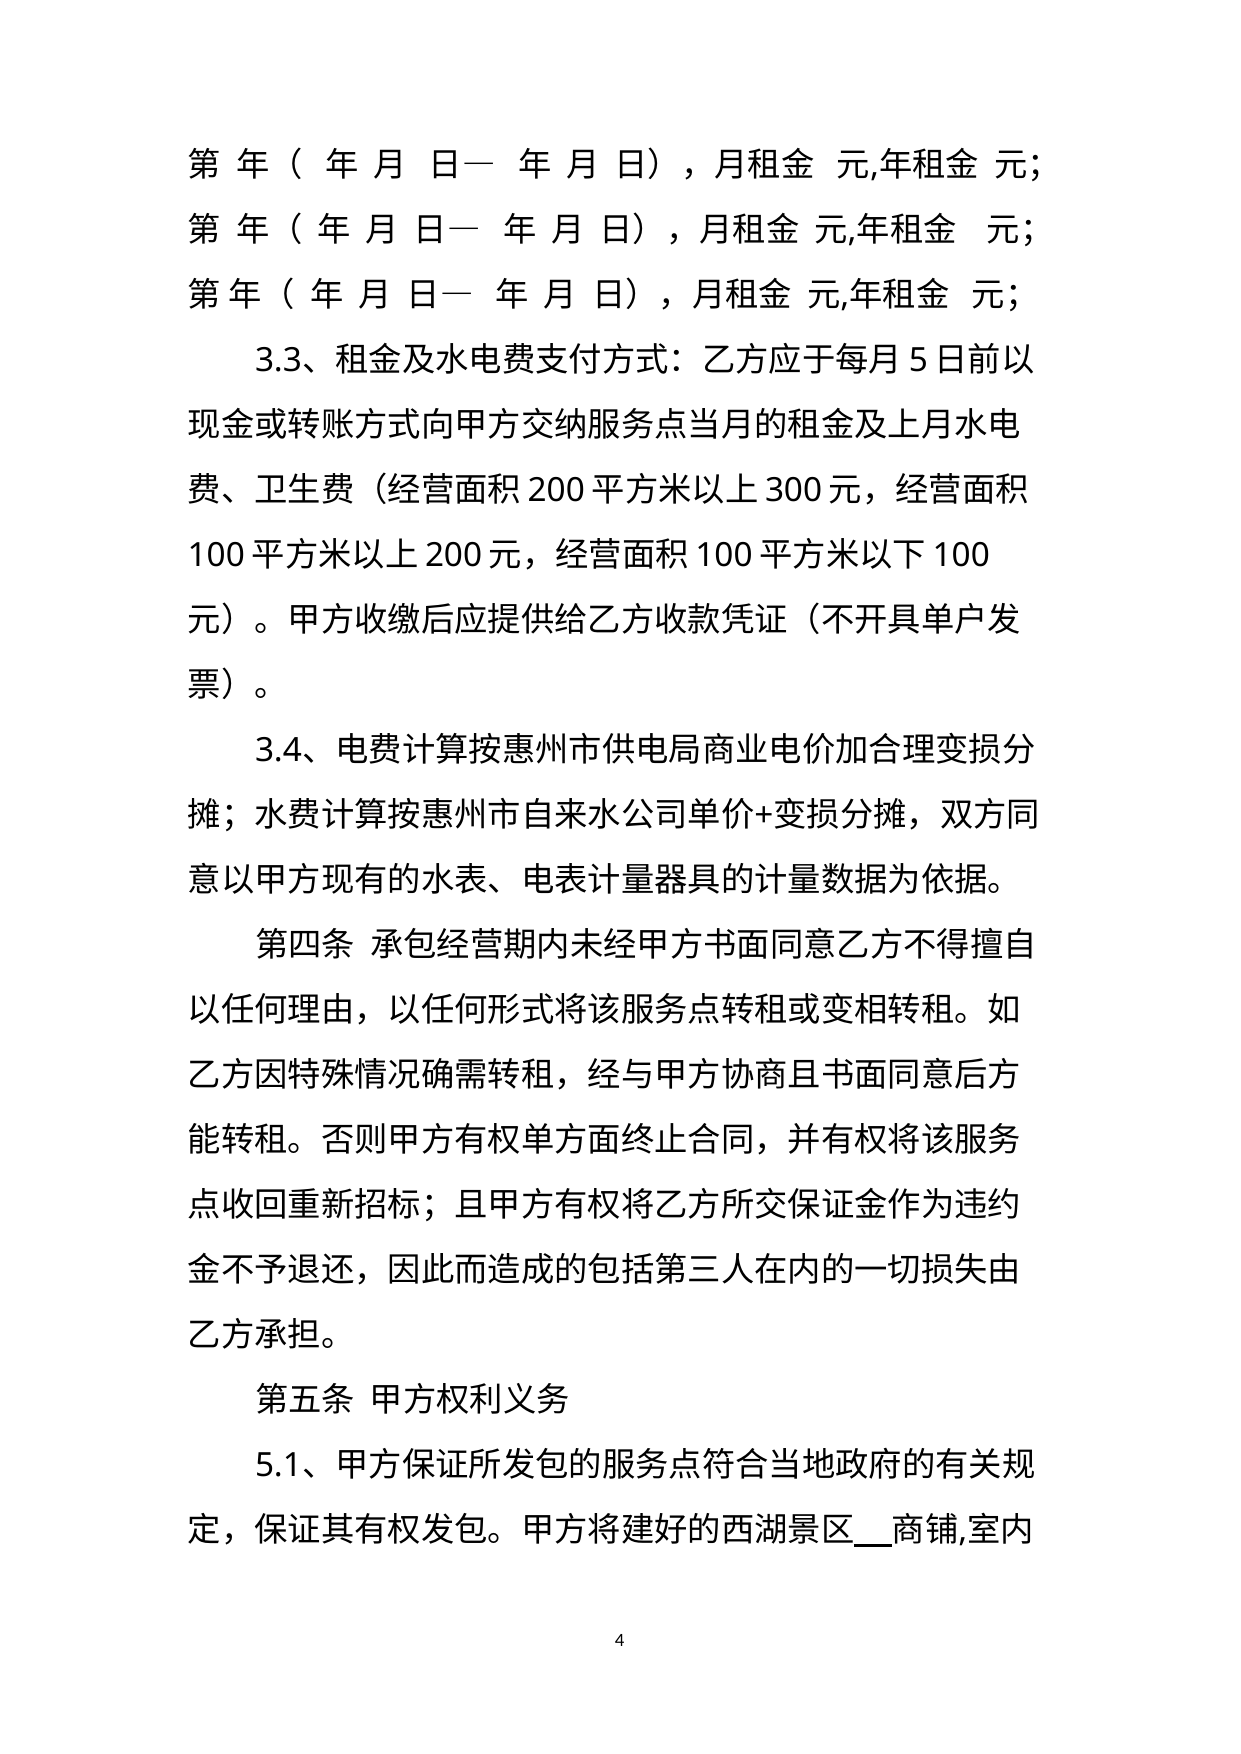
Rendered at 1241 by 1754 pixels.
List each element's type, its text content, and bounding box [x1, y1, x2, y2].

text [187, 1430, 1053, 1560]
text 3.4、电费计算按惠州市供电局商业电价加合理变损分摊；水费计算按惠州市自来水公司单价+变损分摊，双方同意以甲方现有的水表、电表计量器具的计量数据为依据。 [187, 715, 1053, 910]
text 3.3、租金及水电费支付方式：乙方应于每月5日前以现金或转账方式向甲方交纳服务点当月的租金及上月水电费、卫生费（经营面积200平方米以上300元，经营面积100平方米以上200元，经营面积100平方米以下100元）。甲方收缴后应提供给乙方收款凭证（不开具单户发票）。 [187, 325, 1053, 715]
text 第 年（ 年 月 日— 年 月 日），月租金 元,年租金 元； [187, 195, 1053, 260]
text 第 年（ 年 月 日— 年 月 日），月租金 元,年租金 元； [187, 130, 1053, 195]
text 第四条 承包经营期内未经甲方书面同意乙方不得擅自以任何理由，以任何形式将该服务点转租或变相转租。如乙方因特殊情况确需转租，经与甲方协商且书面同意后方能转租。否则甲方有权单方面终止合同，并有权将该服务点收回重新招标；且甲方有权将乙方所交保证金作为违约金不予退还，因此而造成的包括第三人在内的一切损失由乙方承担。 [187, 910, 1053, 1365]
text 第五条 甲方权利义务 [187, 1365, 1053, 1430]
text 第 年（ 年 月 日— 年 月 日），月租金 元,年租金 元； [187, 260, 1053, 325]
